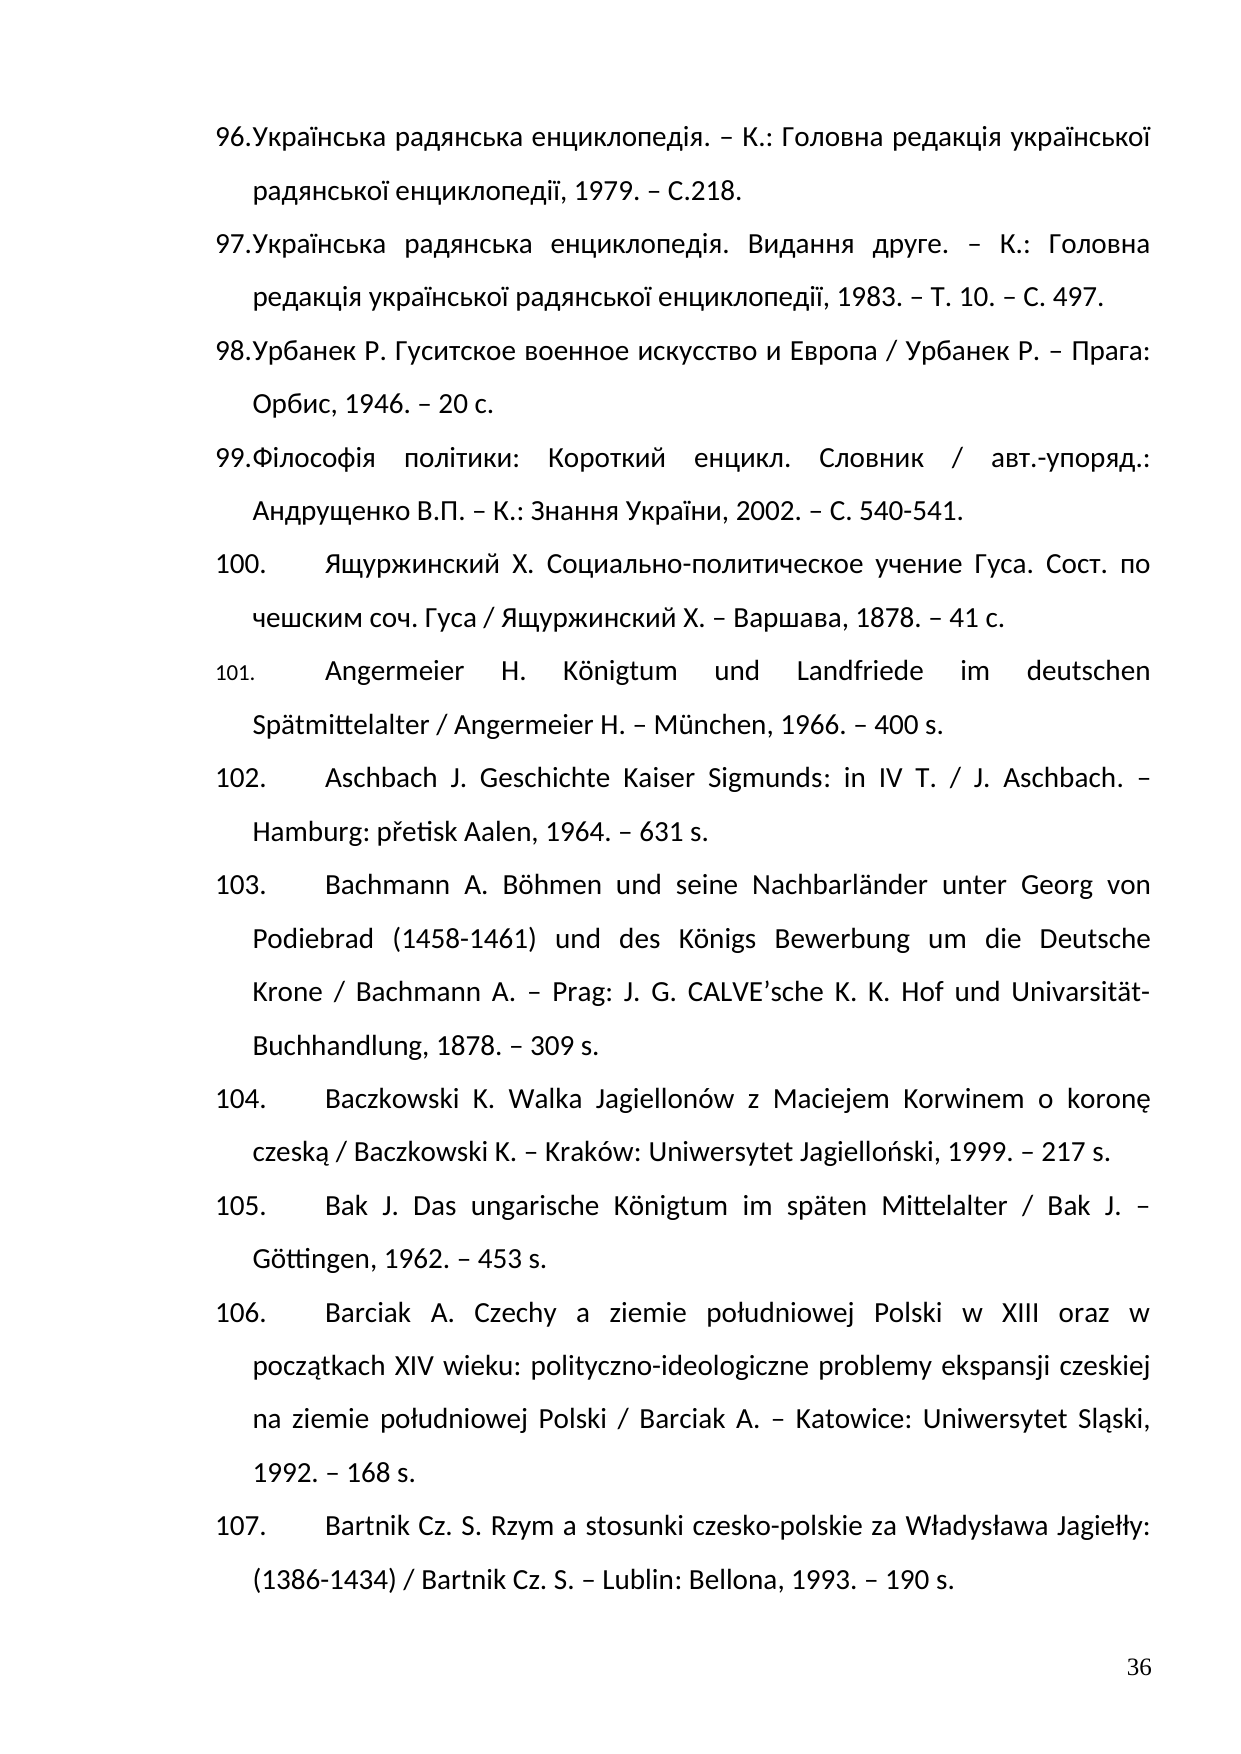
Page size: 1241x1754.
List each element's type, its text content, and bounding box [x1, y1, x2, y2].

list Ящуржинский Х. Социально-политическое учение Гуса. Cост. по чешским соч. Гуса / Ящуржинский Х. – Варшава, 1878. – 41 с. [215, 546, 1152, 635]
list Barciak A. Czechy a ziemie południowej Polski w XIII oraz w początkach XIV wieku: polityczno-ideologiczne problemy ekspansji czeskiej na ziemie południowej Polski / Barciak A. – Katowice: Uniwersytet Sląski, 1992. – 168 s. [215, 1294, 1152, 1490]
list Bachmann A. Böhmen und seine Nachbarländer unter Georg von Podiebrad (1458-1461) und des Königs Bewerbung um die Deutsche Krone / Bachmann A. – Prag: J. G. CALVE’sche K. K. Hof und Univarsität-Buchhandlung, 1878. – 309 s. [215, 866, 1152, 1062]
list Bartnik Cz. S. Rzym a stosunki czesko-polskie za Władysława Jagiełły: (1386-1434) / Bartnik Cz. S. – Lublin: Bellona, 1993. – 190 s. [215, 1507, 1152, 1597]
list Урбанек Р. Гуситское военное искусство и Европа / Урбанек Р. – Прага: Орбис, 1946. – 20 с. [215, 332, 1152, 421]
list Baczkowski K. Walka Jagiellonów z Maciejem Korwinem o koronę czeską / Baczkowski K. – Kraków: Uniwersytet Jagielloński, 1999. – 217 s. [215, 1080, 1152, 1169]
list Bak J. Das ungarische Königtum im späten Mittelalter / Bak J. – Göttingen, 1962. – 453 s. [215, 1187, 1152, 1276]
list Аschbach J. Geschichte Kaiser Sigmunds: in IV T. / J. Аschbach. – Hamburg: přetisk Aalen, 1964. – 631 s. [215, 759, 1152, 848]
list Філософія пoлітики: Короткий енцикл. Словник / aвт.-упоряд.: Андрущенко В.П. – К.: Знання України, 2002. – С. 540-541. [215, 439, 1152, 528]
list Angermeier H. Königtum und Landfriede im deutschen Spätmittelalter / Angermeier H. – München, 1966. – 400 s. [215, 652, 1152, 742]
list Українська радянська енциклопедія. – К.: Головна редакція української радянської енциклопедії, 1979. – С.218. [215, 118, 1152, 207]
list Українська радянська енциклопедія. Видання друге. – К.: Головна редакція української радянської енциклопедії, 1983. – Т. 10. – С. 497. [215, 225, 1152, 314]
